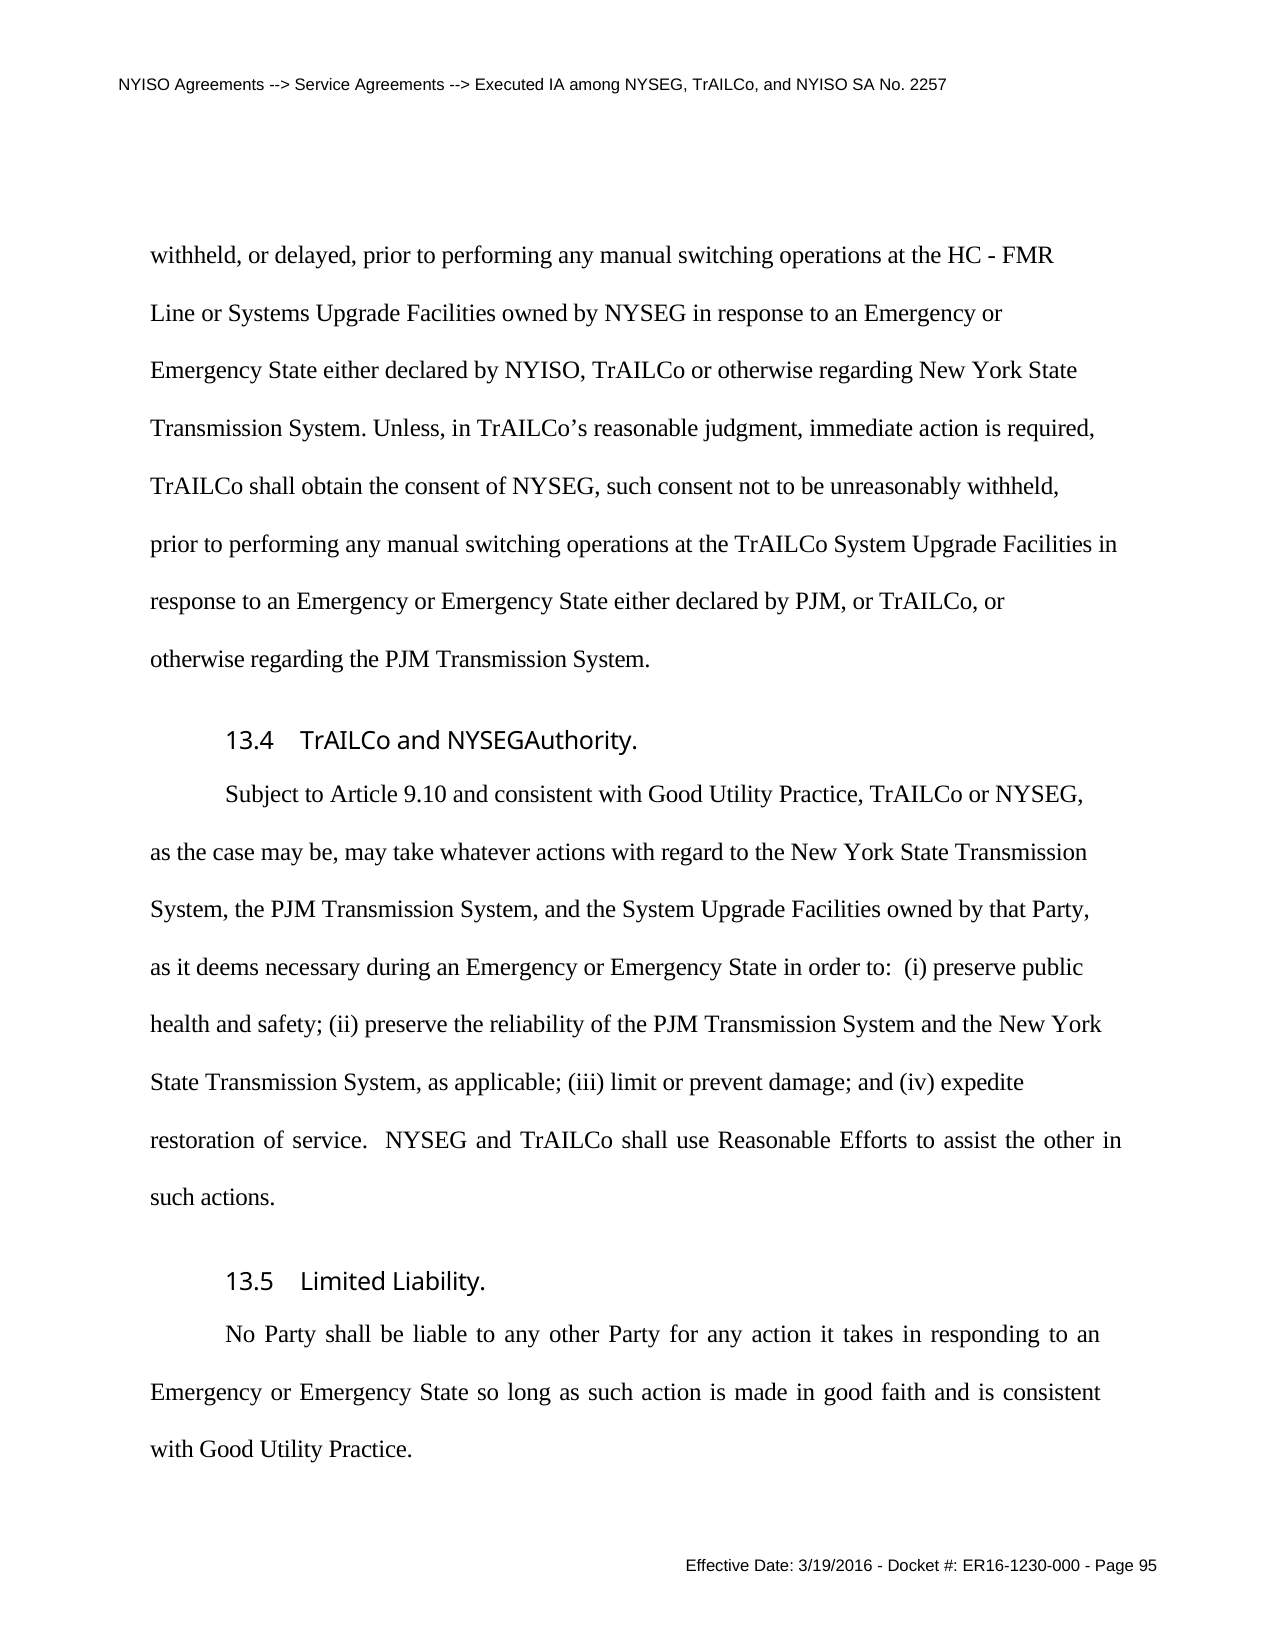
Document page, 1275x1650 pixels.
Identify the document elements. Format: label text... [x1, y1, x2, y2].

text No Party shall be liable to any other Party for any action it takes in responding to an Emergency or Emergency State so long as such action is made in good faith and is consistent with Good Utility Practice. [150, 1297, 1102, 1469]
text 13.5 Limited Liability. [225, 1267, 1275, 1296]
text restoration of service. NYSEG and TrAILCo shall use Reasonable Efforts to assist the other in such actions. [150, 1104, 1123, 1216]
text withheld, or delayed, prior to performing any manual switching operations at the HC - FMR Line or Systems Upgrade Facilities owned by NYSEG in response to an Emergency or Emergency State either declared by NYISO, TrAILCo or otherwise regarding New York State Transmission System. Unless, in TrAILCo’s reasonable judgment, immediate action is required, TrAILCo shall obtain the consent of NYSEG, such consent not to be unreasonably withheld, prior to performing any manual switching operations at the TrAILCo System Upgrade Facilities in response to an Emergency or Emergency State either declared by PJM, or TrAILCo, or otherwise regarding the PJM Transmission System. [150, 217, 1134, 679]
text 13.4 TrAILCo and NYSEGAuthority. [225, 726, 1275, 755]
text Subject to Article 9.10 and consistent with Good Utility Practice, TrAILCo or NYSEG, as the case may be, may take whatever actions with regard to the New York State Transmission System, the PJM Transmission System, and the System Upgrade Facilities owned by that Party, as it deems necessary during an Emergency or Emergency State in order to: (i) preserve public health and safety; (ii) preserve the reliability of the PJM Transmission System and the New York State Transmission System, as applicable; (iii) limit or prevent damage; and (iv) expedite [150, 757, 1141, 1102]
